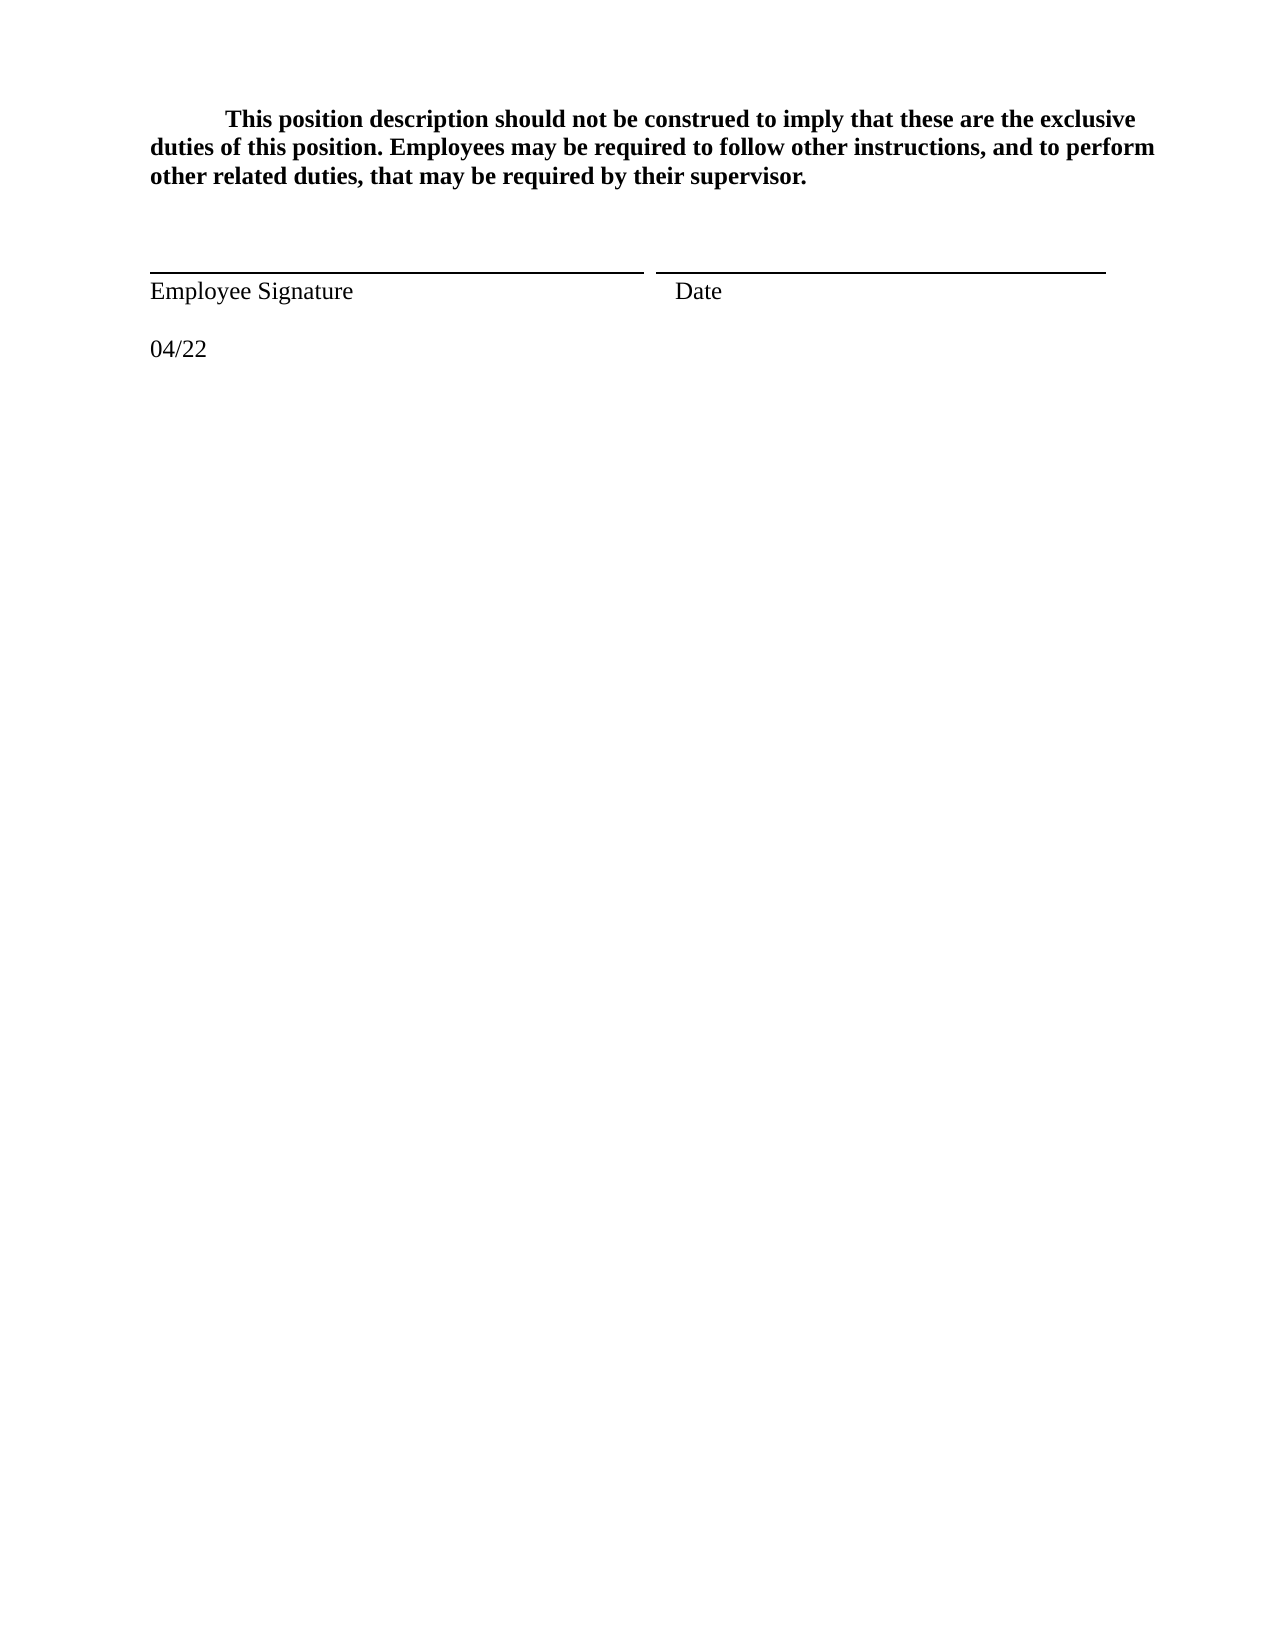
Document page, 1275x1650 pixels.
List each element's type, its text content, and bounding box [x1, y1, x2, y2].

text This position description should not be construed to imply that these are the exclusive duties of this position. Employees may be required to follow other instructions, and to perform other related duties, that may be required by their supervisor. [150, 104, 1170, 190]
text Employee Signature Date [150, 276, 1170, 305]
text 04/22 [150, 334, 1170, 362]
